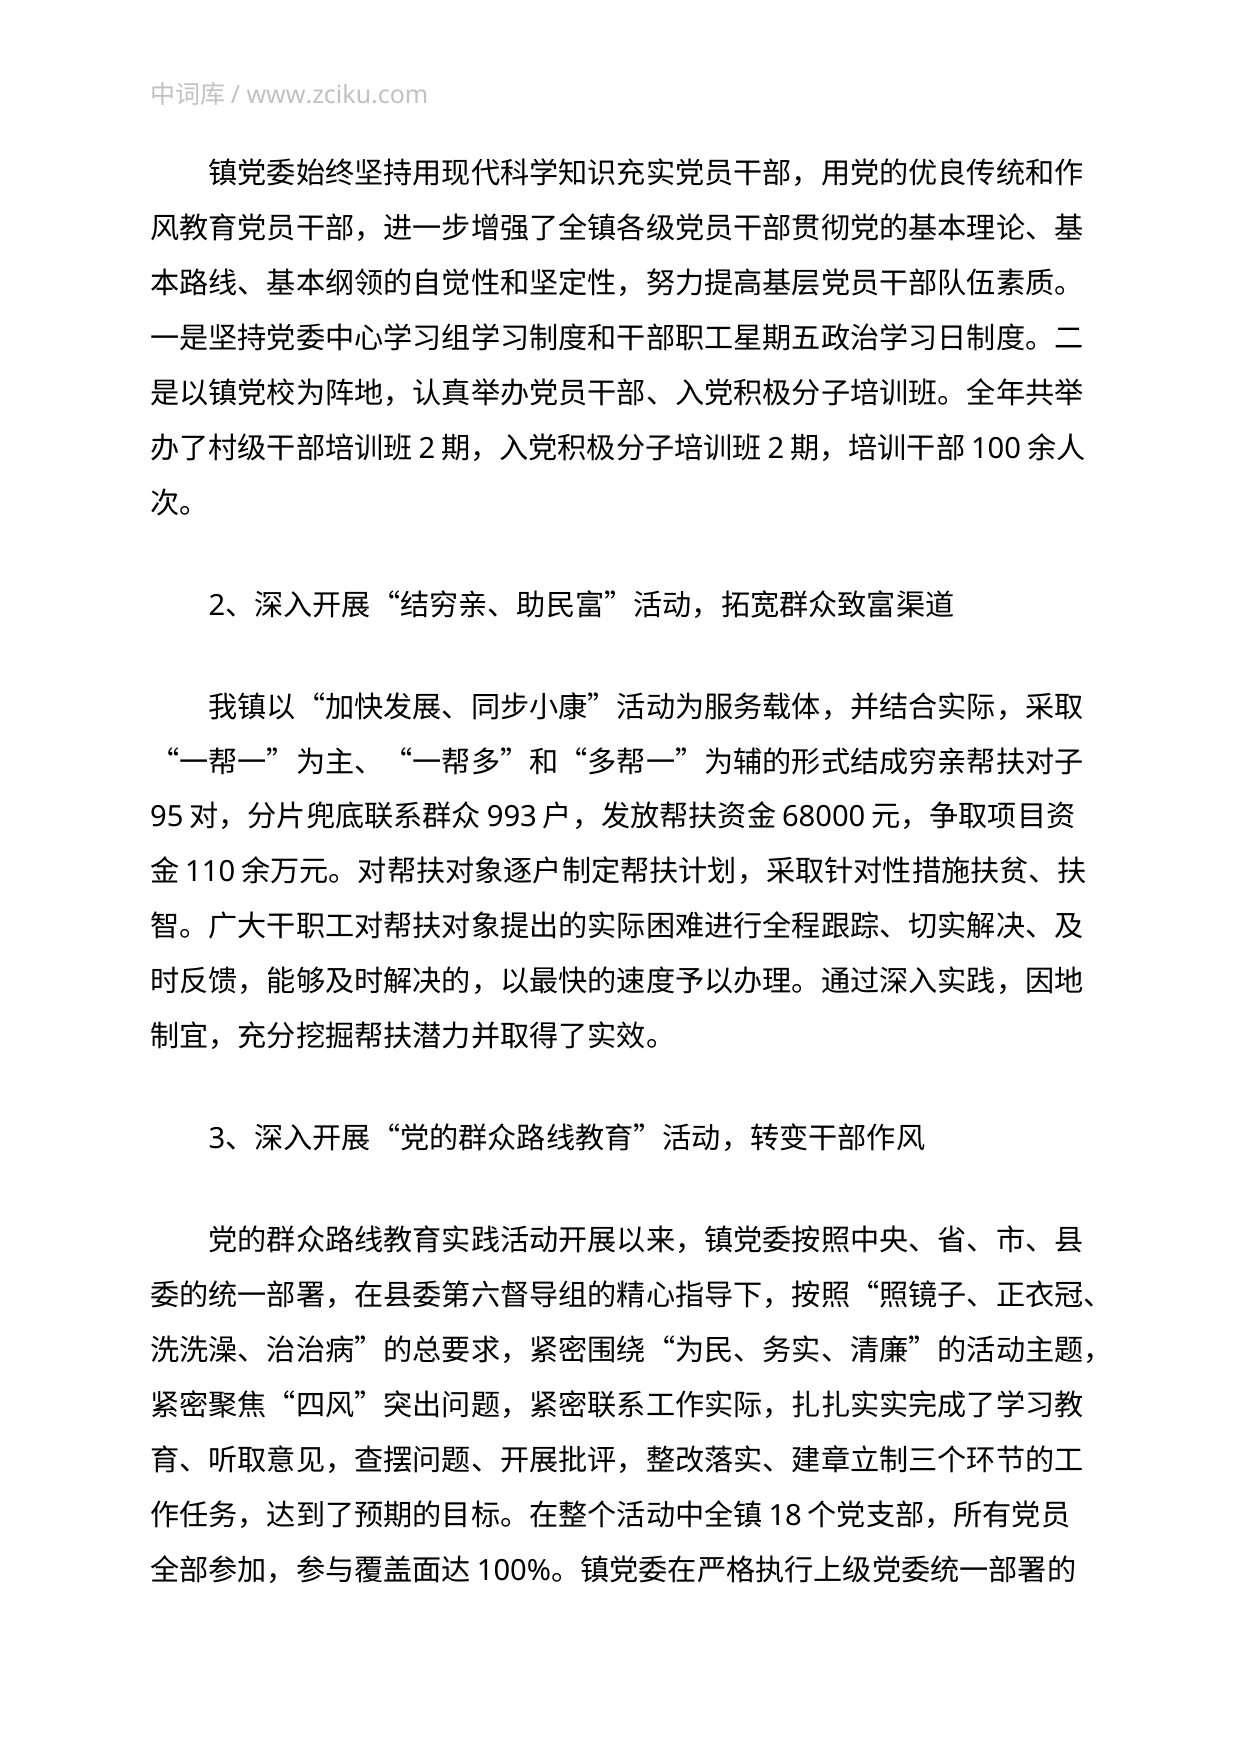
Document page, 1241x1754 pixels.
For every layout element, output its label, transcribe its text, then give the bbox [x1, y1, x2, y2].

text 2、深入开展“结穷亲、助民富”活动，拓宽群众致富渠道 [150, 581, 1090, 624]
text 镇党委始终坚持用现代科学知识充实党员干部，用党的优良传统和作风教育党员干部，进一步增强了全镇各级党员干部贯彻党的基本理论、基本路线、基本纲领的自觉性和坚定性，努力提高基层党员干部队伍素质。一是坚持党委中心学习组学习制度和干部职工星期五政治学习日制度。二是以镇党校为阵地，认真举办党员干部、入党积极分子培训班。全年共举办了村级干部培训班2期，入党积极分子培训班2期，培训干部100余人次。 [150, 150, 1090, 522]
text 3、深入开展“党的群众路线教育”活动，转变干部作风 [150, 1114, 1090, 1157]
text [150, 1217, 1090, 1588]
text 我镇以“加快发展、同步小康”活动为服务载体，并结合实际，采取“一帮一”为主、“一帮多”和“多帮一”为辅的形式结成穷亲帮扶对子95对，分片兜底联系群众993户，发放帮扶资金68000元，争取项目资金110余万元。对帮扶对象逐户制定帮扶计划，采取针对性措施扶贫、扶智。广大干职工对帮扶对象提出的实际困难进行全程跟踪、切实解决、及时反馈，能够及时解决的，以最快的速度予以办理。通过深入实践，因地制宜，充分挖掘帮扶潜力并取得了实效。 [150, 683, 1090, 1055]
